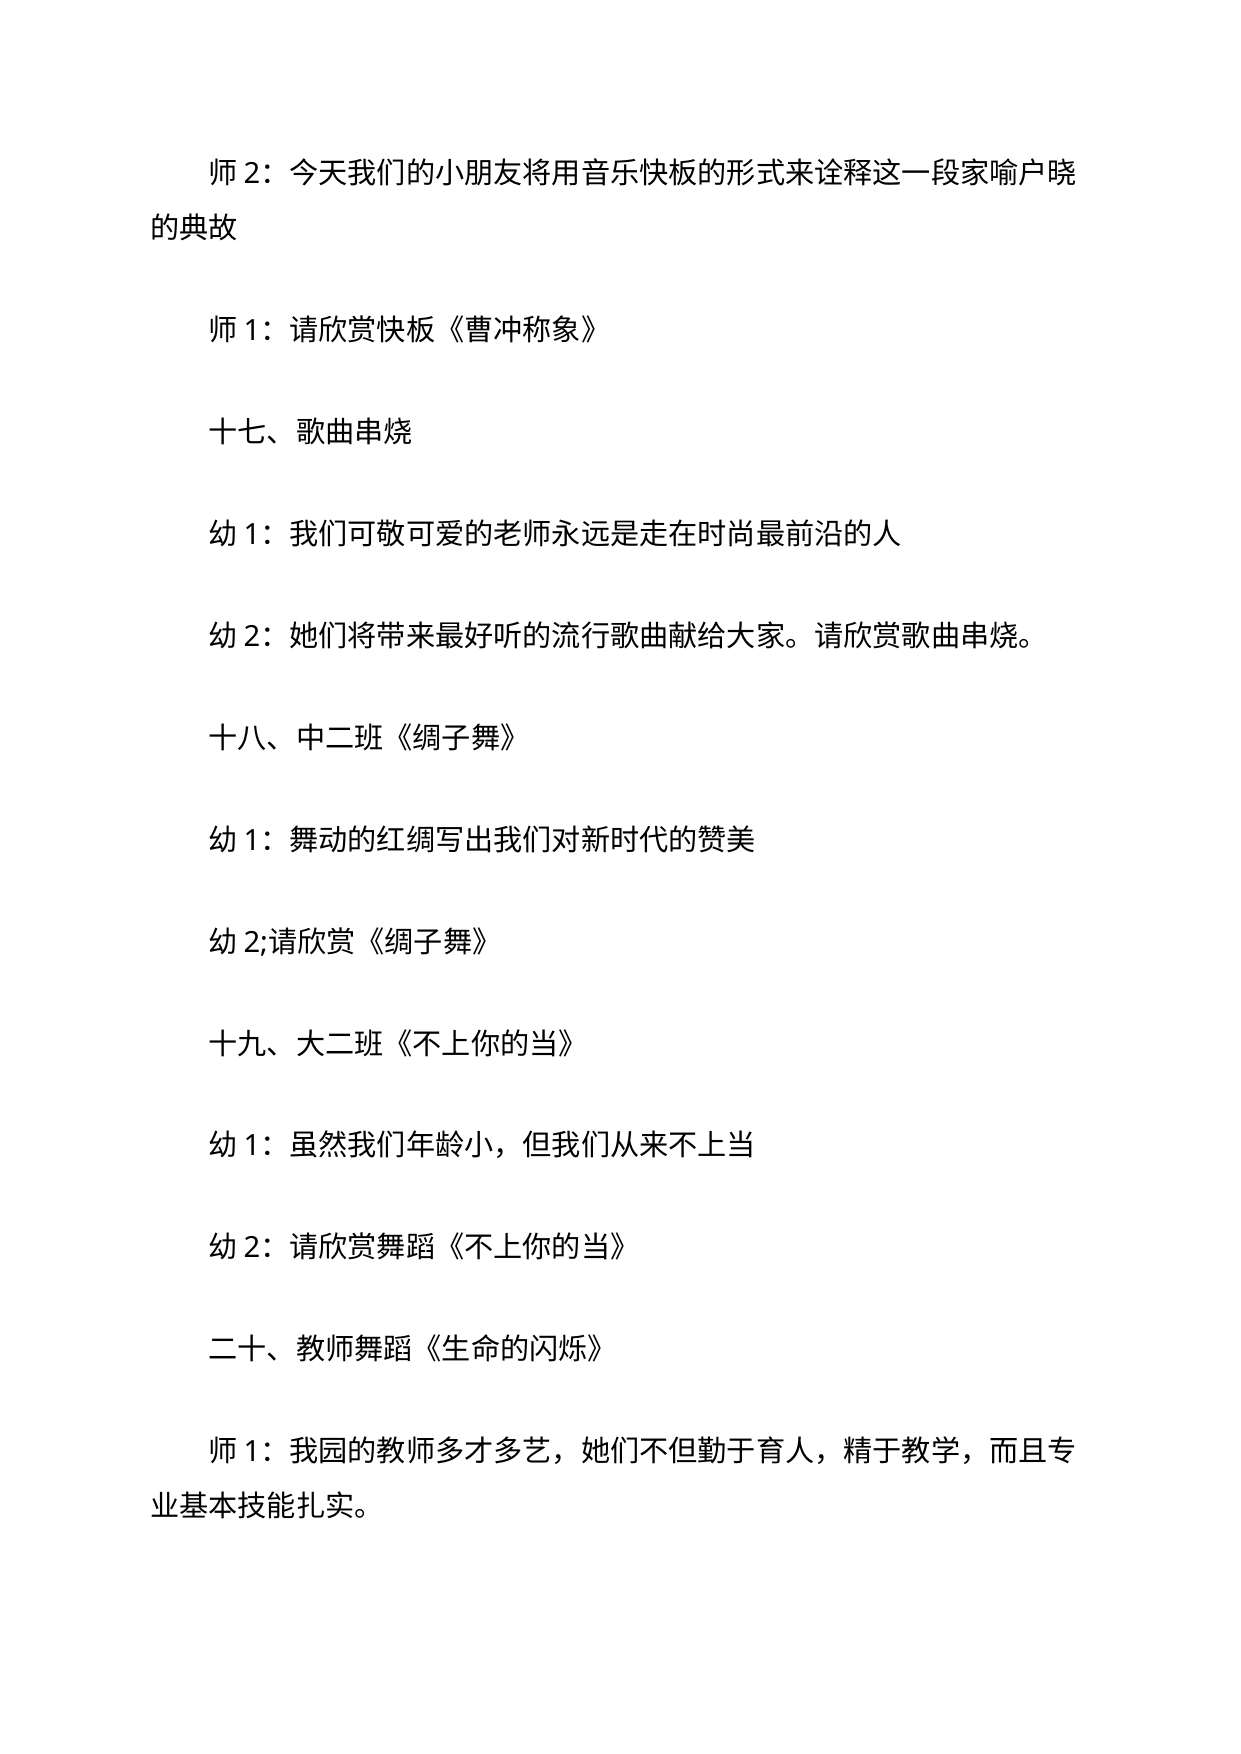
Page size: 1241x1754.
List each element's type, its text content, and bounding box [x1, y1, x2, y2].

text 十七、歌曲串烧 [150, 409, 1090, 451]
text 师2：今天我们的小朋友将用音乐快板的形式来诠释这一段家喻户晓的典故 [150, 150, 1090, 247]
text 幼2;请欣赏《绸子舞》 [150, 918, 1090, 961]
text 师1：我园的教师多才多艺，她们不但勤于育人，精于教学，而且专业基本技能扎实。 [150, 1428, 1090, 1525]
text 师1：请欣赏快板《曹冲称象》 [150, 307, 1090, 349]
text 幼1：虽然我们年龄小，但我们从来不上当 [150, 1122, 1090, 1164]
text 幼2：她们将带来最好听的流行歌曲献给大家。请欣赏歌曲串烧。 [150, 612, 1090, 655]
text 十九、大二班《不上你的当》 [150, 1020, 1090, 1062]
text 幼2：请欣赏舞蹈《不上你的当》 [150, 1224, 1090, 1266]
text 二十、教师舞蹈《生命的闪烁》 [150, 1326, 1090, 1368]
text 十八、中二班《绸子舞》 [150, 714, 1090, 757]
text 幼1：舞动的红绸写出我们对新时代的赞美 [150, 816, 1090, 859]
text 幼1：我们可敬可爱的老师永远是走在时尚最前沿的人 [150, 511, 1090, 553]
